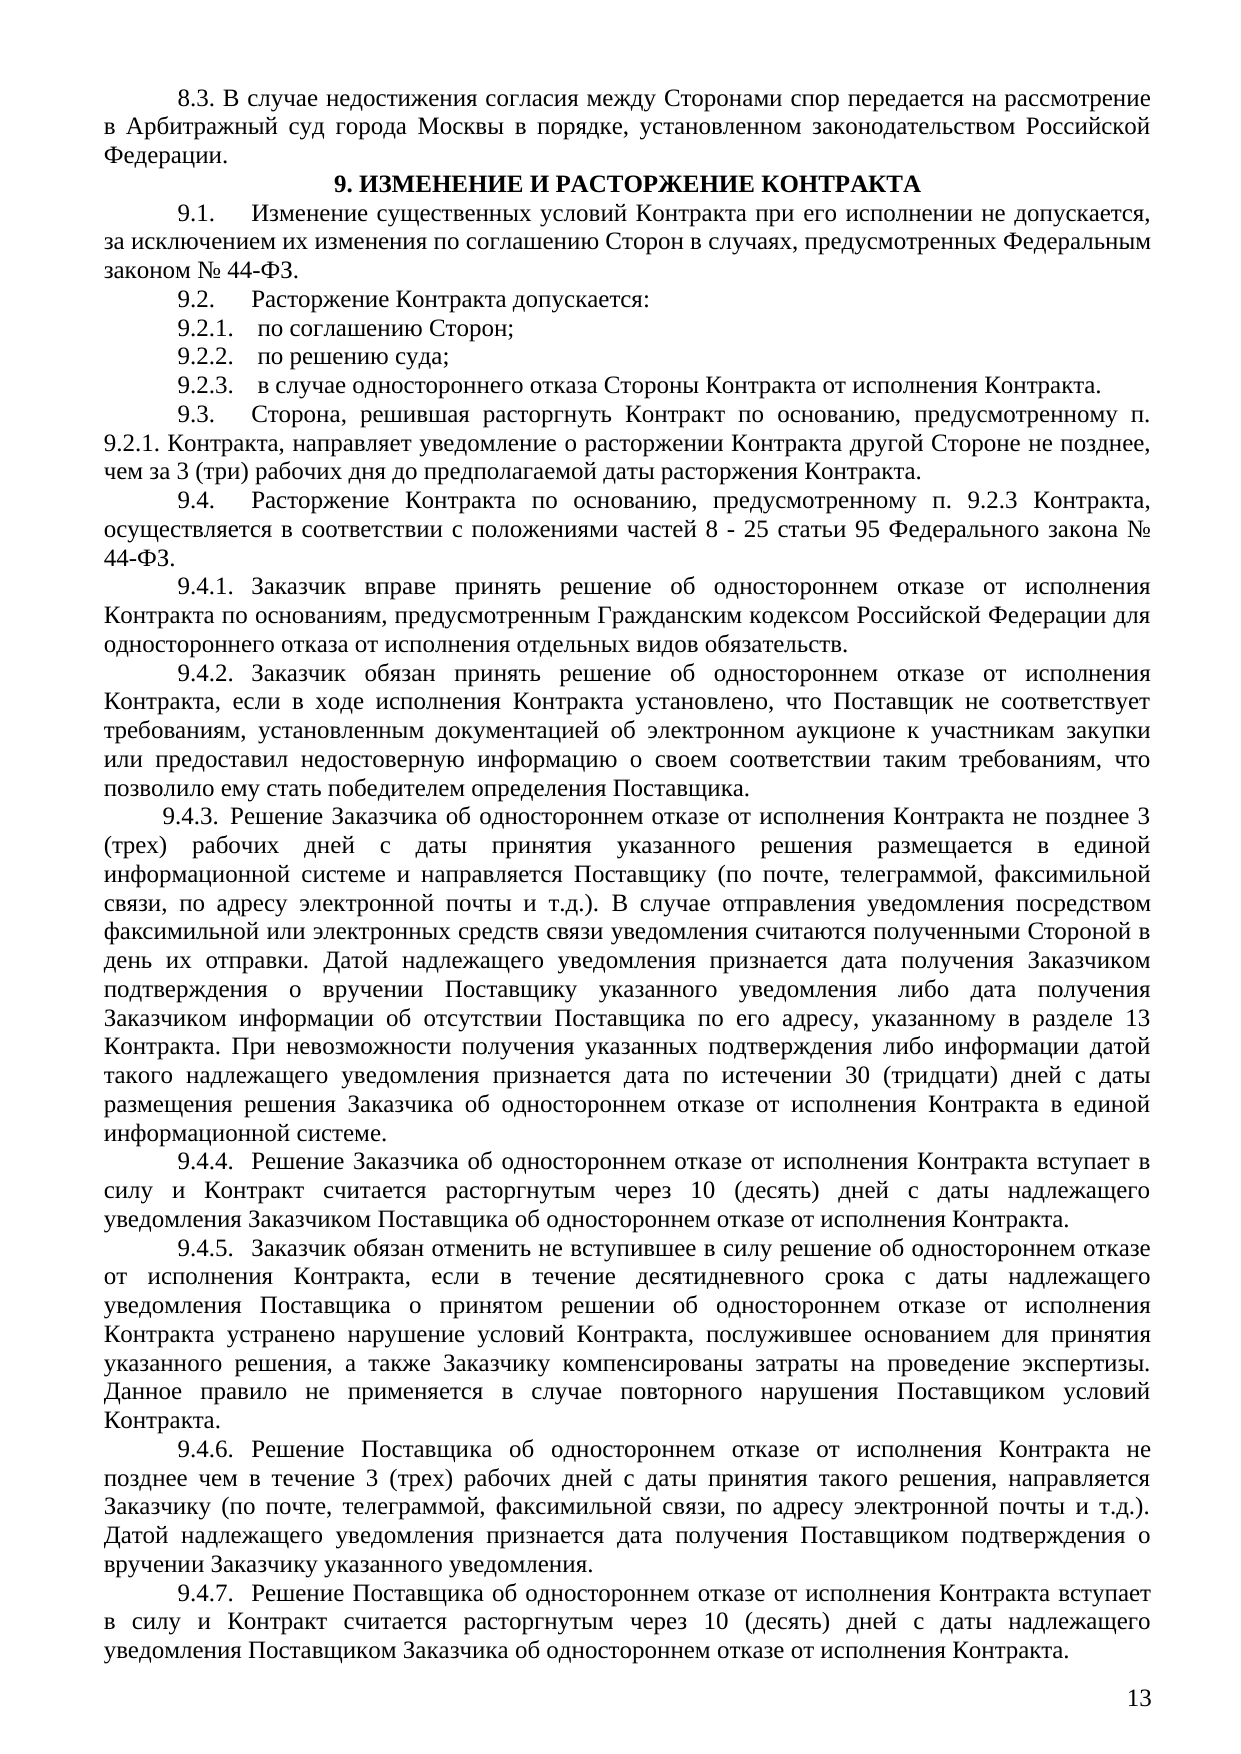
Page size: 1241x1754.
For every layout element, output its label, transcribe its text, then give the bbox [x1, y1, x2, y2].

text 9.2.2. по решению суда; [103, 341, 1152, 370]
text 9.4.1. Заказчик вправе принять решение об одностороннем отказе от исполнения Контракта по основаниям, предусмотренным Гражданским кодексом Российской Федерации для одностороннего отказа от исполнения отдельных видов обязательств. [103, 571, 1152, 658]
text 8.3. В случае недостижения согласия между Сторонами спор передается на рассмотрение в Арбитражный суд города Москвы в порядке, установленном законодательством Российской Федерации. [103, 83, 1152, 169]
text 9.4. Расторжение Контракта по основанию, предусмотренному п. 9.2.3 Контракта, осуществляется в соответствии с положениями частей 8 - 25 статьи 95 Федерального закона № 44-ФЗ. [103, 485, 1152, 571]
text 9.4.2. Заказчик обязан принять решение об одностороннем отказе от исполнения Контракта, если в ходе исполнения Контракта установлено, что Поставщик не соответствует требованиям, установленным документацией об электронном аукционе к участникам закупки или предоставил недостоверную информацию о своем соответствии таким требованиям, что позволило ему стать победителем определения Поставщика. [103, 658, 1152, 801]
text 9.4.6. Решение Поставщика об одностороннем отказе от исполнения Контракта не позднее чем в течение 3 (трех) рабочих дней с даты принятия такого решения, направляется Заказчику (по почте, телеграммой, факсимильной связи, по адресу электронной почты и т.д.). Датой надлежащего уведомления признается дата получения Поставщиком подтверждения о вручении Заказчику указанного уведомления. [103, 1434, 1152, 1578]
text 9. ИЗМЕНЕНИЕ И РАСТОРЖЕНИЕ КОНТРАКТА [103, 169, 1152, 198]
text 9.2. Расторжение Контракта допускается: [103, 284, 1152, 313]
text 9.2.1. по соглашению Сторон; [103, 313, 1152, 341]
text 9.1. Изменение существенных условий Контракта при его исполнении не допускается, за исключением их изменения по соглашению Сторон в случаях, предусмотренных Федеральным законом № 44-ФЗ. [103, 198, 1152, 284]
text 9.4.7. Решение Поставщика об одностороннем отказе от исполнения Контракта вступает в силу и Контракт считается расторгнутым через 10 (десять) дней с даты надлежащего уведомления Поставщиком Заказчика об одностороннем отказе от исполнения Контракта. [103, 1578, 1152, 1664]
text 9.4.4. Решение Заказчика об одностороннем отказе от исполнения Контракта вступает в силу и Контракт считается расторгнутым через 10 (десять) дней с даты надлежащего уведомления Заказчиком Поставщика об одностороннем отказе от исполнения Контракта. [103, 1146, 1152, 1233]
text 9.2.3. в случае одностороннего отказа Стороны Контракта от исполнения Контракта. [103, 370, 1152, 399]
text 9.4.5. Заказчик обязан отменить не вступившее в силу решение об одностороннем отказе от исполнения Контракта, если в течение десятидневного срока с даты надлежащего уведомления Поставщика о принятом решении об одностороннем отказе от исполнения Контракта устранено нарушение условий Контракта, послужившее основанием для принятия указанного решения, а также Заказчику компенсированы затраты на проведение экспертизы. Данное правило не применяется в случае повторного нарушения Поставщиком условий Контракта. [103, 1233, 1152, 1434]
text 9.3. Сторона, решившая расторгнуть Контракт по основанию, предусмотренному п. 9.2.1. Контракта, направляет уведомление о расторжении Контракта другой Стороне не позднее, чем за 3 (три) рабочих дня до предполагаемой даты расторжения Контракта. [103, 399, 1152, 485]
text 9.4.3. Решение Заказчика об одностороннем отказе от исполнения Контракта не позднее 3 (трех) рабочих дней с даты принятия указанного решения размещается в единой информационной системе и направляется Поставщику (по почте, телеграммой, факсимильной связи, по адресу электронной почты и т.д.). В случае отправления уведомления посредством факсимильной или электронных средств связи уведомления считаются полученными Стороной в день их отправки. Датой надлежащего уведомления признается дата получения Заказчиком подтверждения о вручении Поставщику указанного уведомления либо дата получения Заказчиком информации об отсутствии Поставщика по его адресу, указанному в разделе 13 Контракта. При невозможности получения указанных подтверждения либо информации датой такого надлежащего уведомления признается дата по истечении 30 (тридцати) дней с даты размещения решения Заказчика об одностороннем отказе от исполнения Контракта в единой информационной системе. [103, 801, 1152, 1146]
